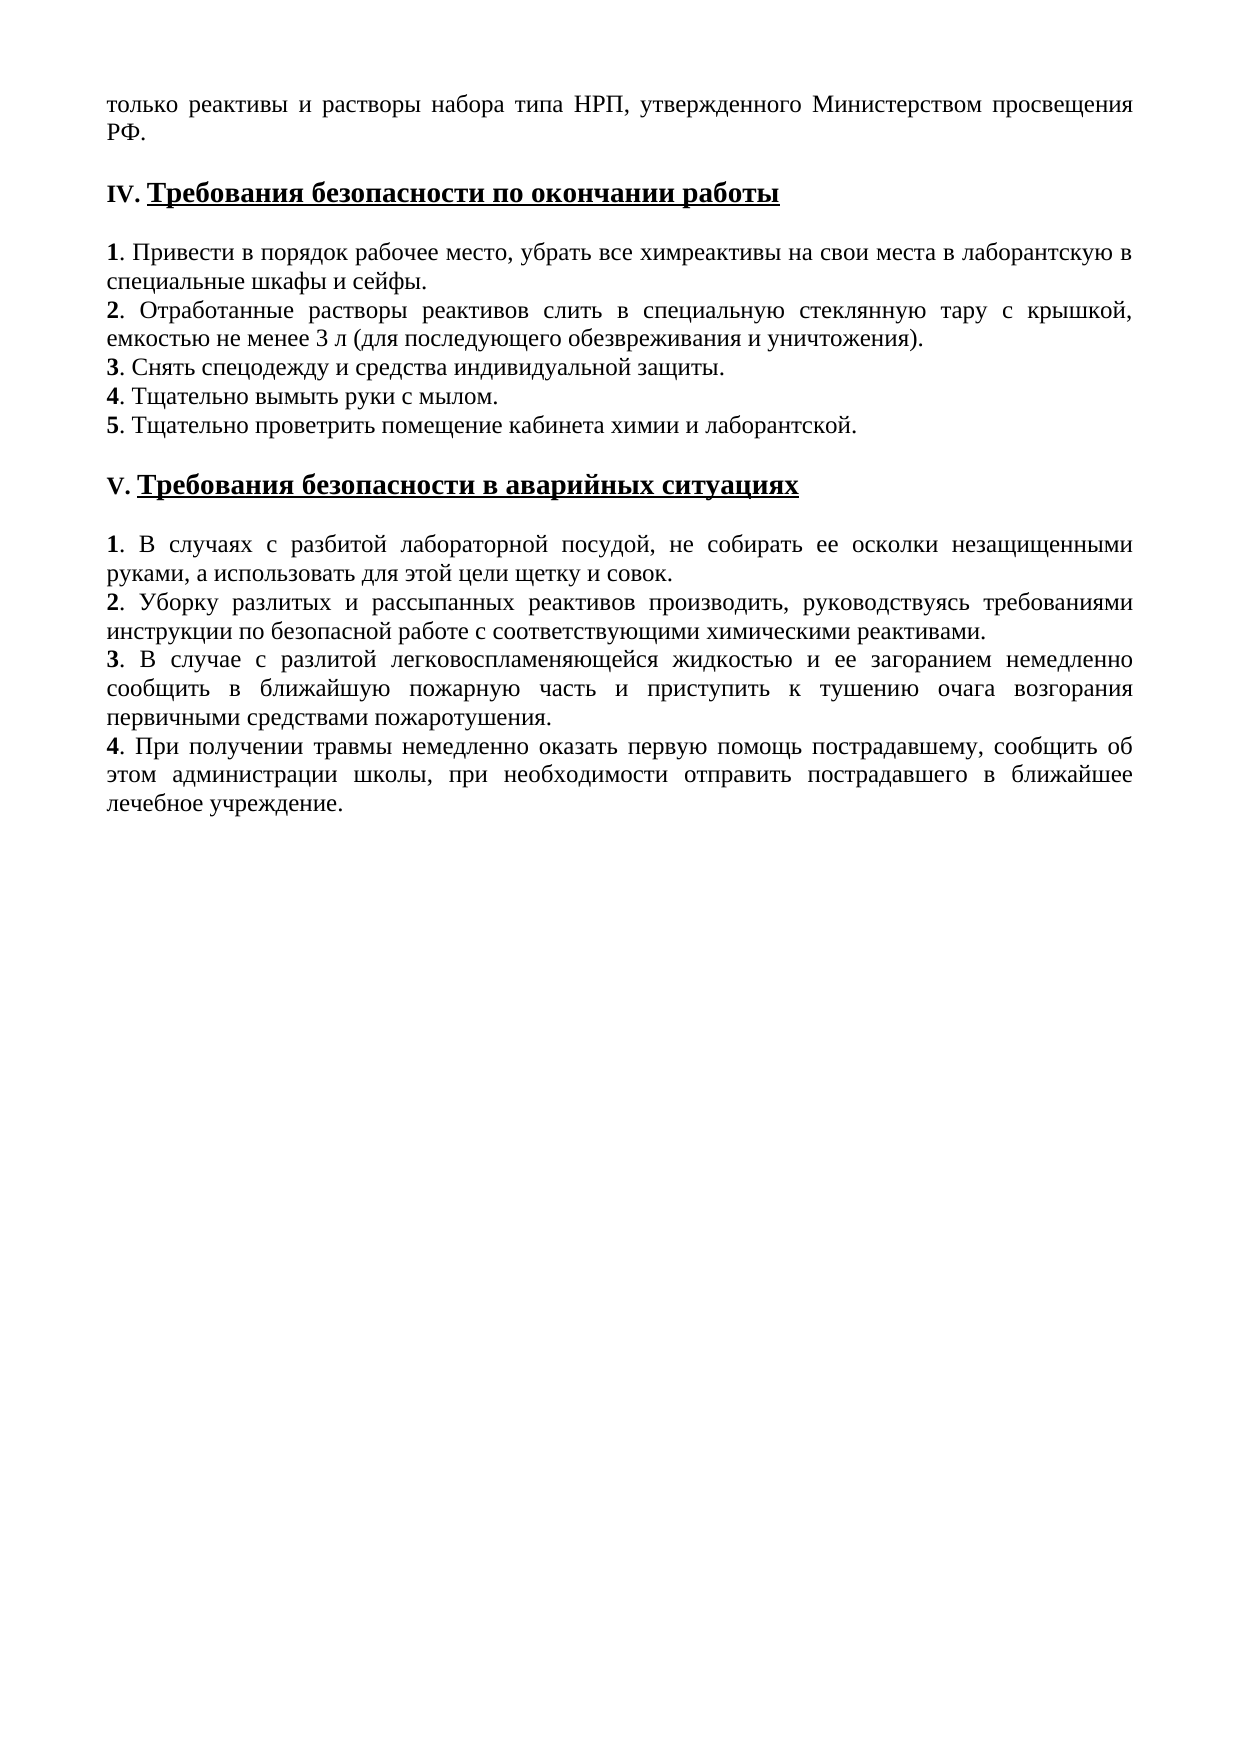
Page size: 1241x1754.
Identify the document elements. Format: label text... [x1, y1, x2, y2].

text 3. В случае с разлитой легковоспламеняющейся жидкостью и ее загоранием немедленно сообщить в ближайшую пожарную часть и приступить к тушению очага возгорания первичными средствами пожаротушения. [106, 644, 1134, 731]
text 4. Тщательно вымыть руки с мылом. [106, 381, 1134, 410]
text IV. Требования безопасности по окончании работы [106, 175, 1134, 208]
text 2. Уборку разлитых и рассыпанных реактивов производить, руководствуясь требованиями инструкции по безопасной работе с соответствующими химическими реактивами. [106, 587, 1134, 644]
text 3. Снять спецодежду и средства индивидуальной защиты. [106, 352, 1134, 381]
text 1. В случаях с разбитой лабораторной посудой, не собирать ее осколки незащищенными руками, а использовать для этой цели щетку и совок. [106, 529, 1134, 587]
text V. Требования безопасности в аварийных ситуациях [106, 467, 1134, 501]
text 4. При получении травмы немедленно оказать первую помощь пострадавшему, сообщить об этом администрации школы, при необходимости отправить пострадавшего в ближайшее лечебное учреждение. [106, 731, 1134, 817]
text 5. Тщательно проветрить помещение кабинета химии и лаборантской. [106, 410, 1134, 438]
text 1. Привести в порядок рабочее место, убрать все химреактивы на свои места в лаборантскую в специальные шкафы и сейфы. [106, 237, 1134, 295]
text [106, 89, 1134, 146]
text 2. Отработанные растворы реактивов слить в специальную стеклянную тару с крышкой, емкостью не менее 3 л (для последующего обезвреживания и уничтожения). [106, 295, 1134, 352]
